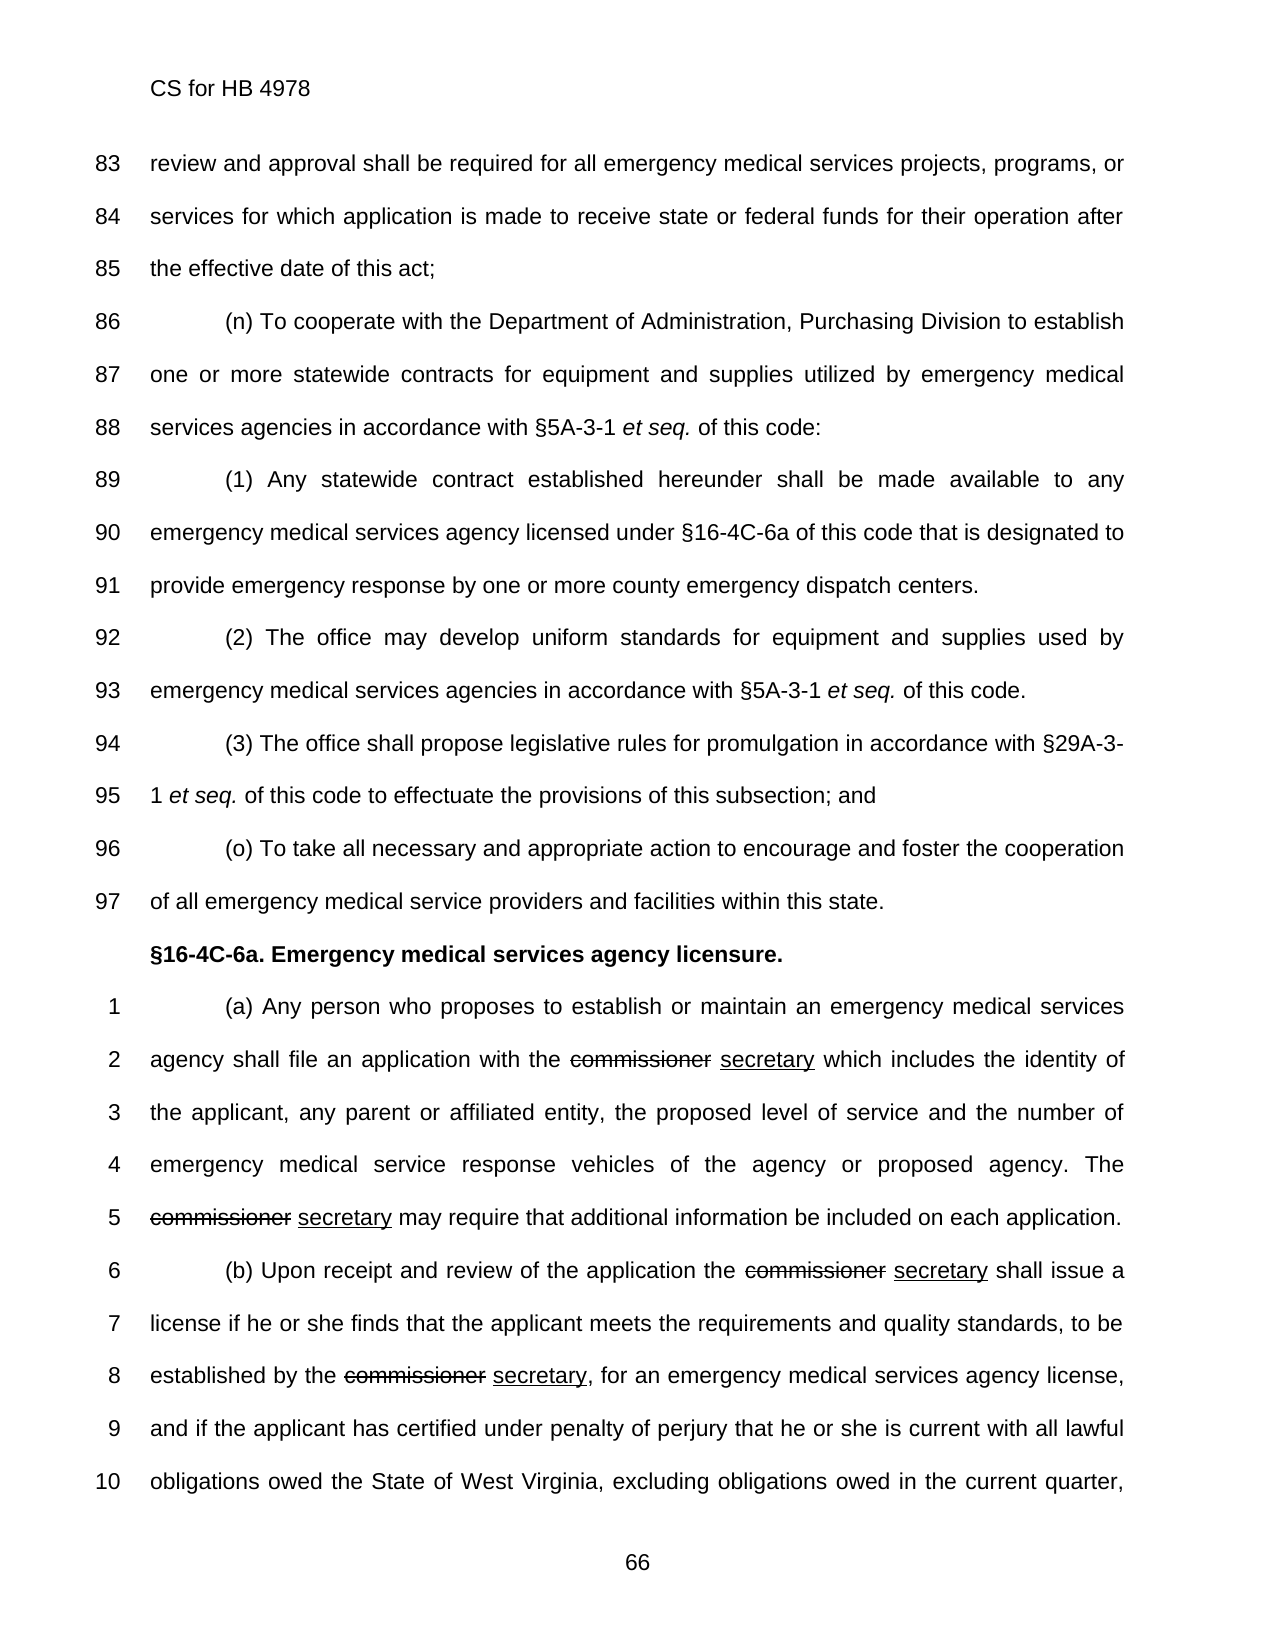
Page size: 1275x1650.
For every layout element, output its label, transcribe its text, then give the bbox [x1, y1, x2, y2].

text (1) Any statewide contract established hereunder shall be made available to any emergency medical services agency licensed under §16-4C-6a of this code that is designated to provide emergency response by one or more county emergency dispatch centers. [150, 466, 1125, 598]
text (n) To cooperate with the Department of Administration, Purchasing Division to establish one or more statewide contracts for equipment and supplies utilized by emergency medical services agencies in accordance with §5A-3-1 et seq. of this code: [150, 308, 1125, 440]
subtitle §16-4C-6a. Emergency medical services agency licensure. [150, 941, 1125, 967]
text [150, 150, 1125, 282]
text (2) The office may develop uniform standards for equipment and supplies used by emergency medical services agencies in accordance with §5A-3-1 et seq. of this code. [150, 624, 1125, 703]
text (a) Any person who proposes to establish or maintain an emergency medical services agency shall file an application with the commissioner secretary which includes the identity of the applicant, any parent or affiliated entity, the proposed level of service and the number of emergency medical service response vehicles of the agency or proposed agency. The commissioner secretary may require that additional information be included on each application. [150, 993, 1125, 1231]
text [150, 1257, 1125, 1494]
text (o) To take all necessary and appropriate action to encourage and foster the cooperation of all emergency medical service providers and facilities within this state. [150, 835, 1125, 914]
text (3) The office shall propose legislative rules for promulgation in accordance with §29A-3-1 et seq. of this code to effectuate the provisions of this subsection; and [150, 730, 1125, 809]
